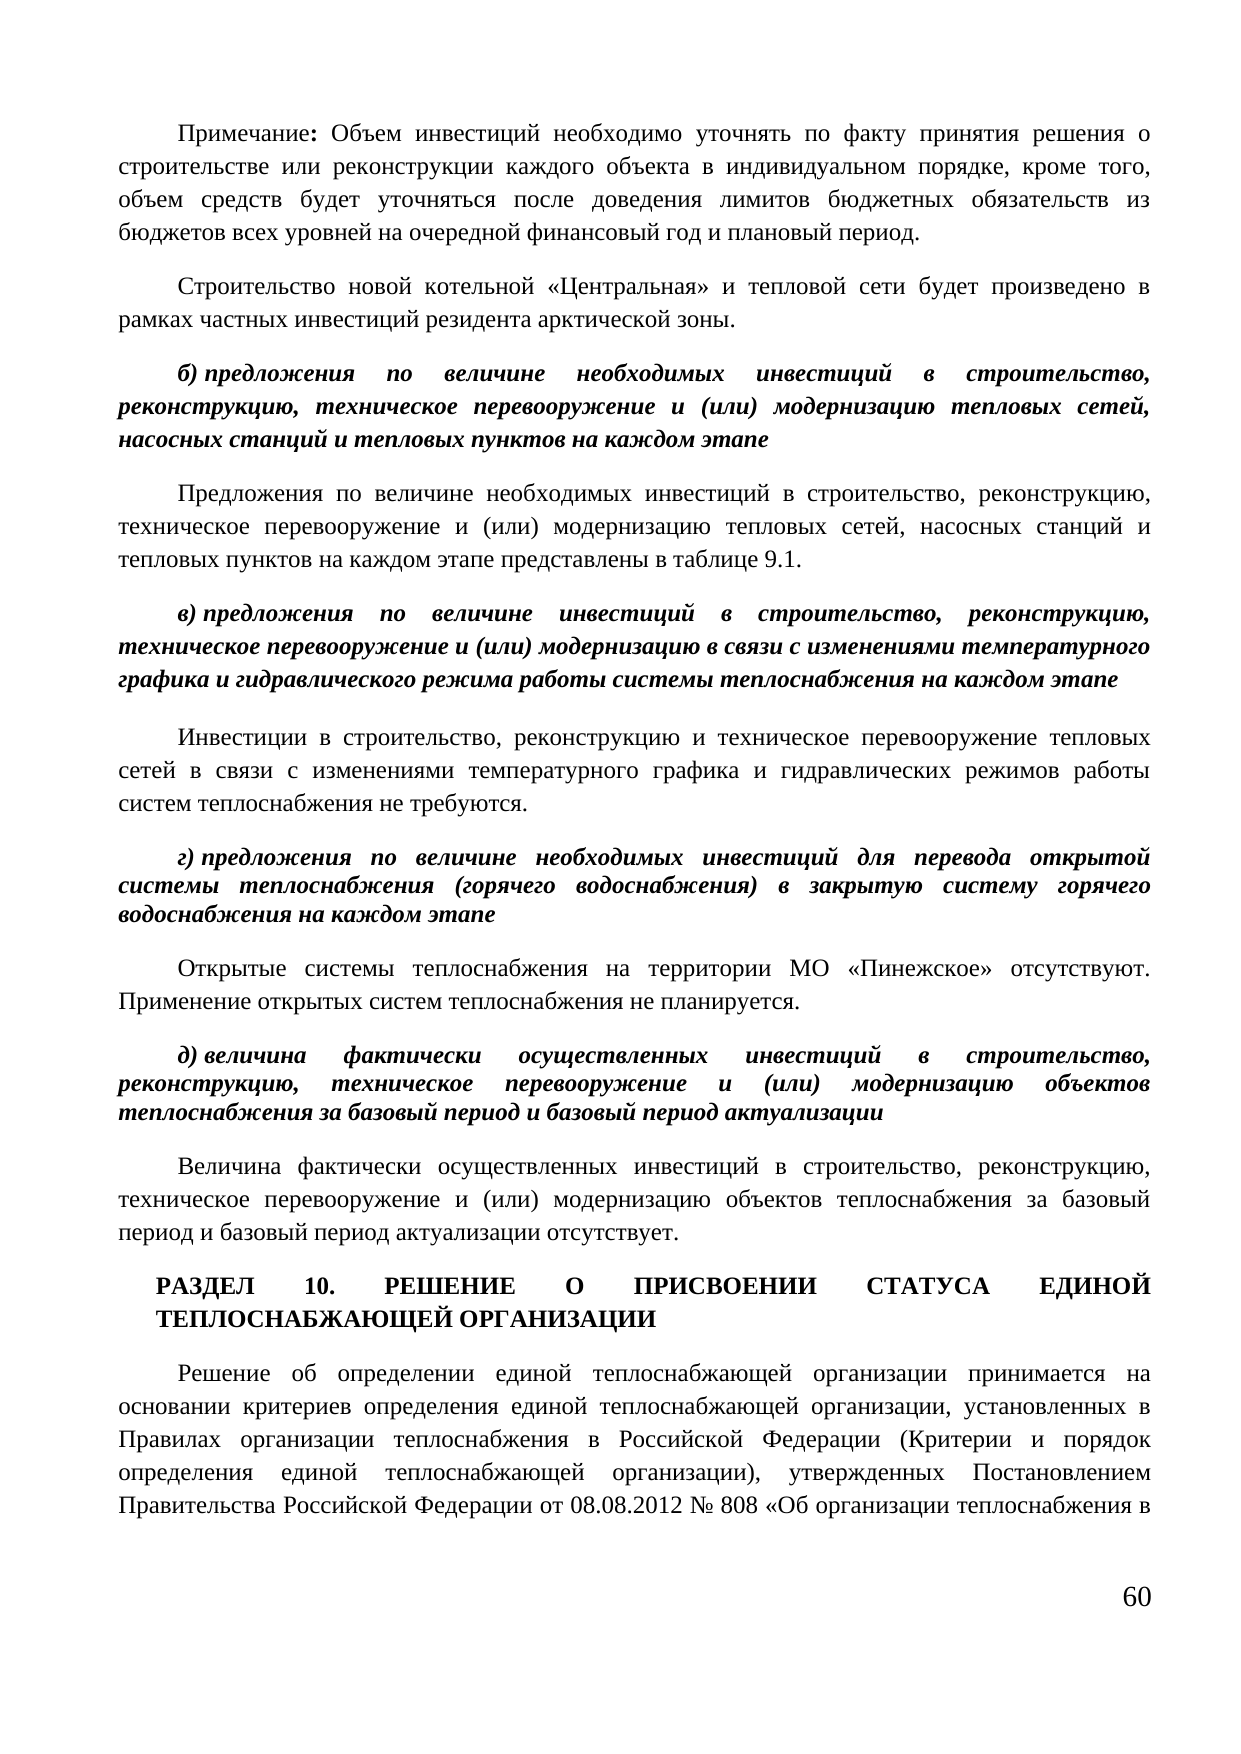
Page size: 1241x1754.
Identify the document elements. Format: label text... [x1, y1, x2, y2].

subtitle раздел 10. Решение о присвоении статуса единой теплоснабжающей организации [156, 1271, 1152, 1333]
text Предложения по величине необходимых инвестиций в строительство, реконструкцию, техническое перевооружение и (или) модернизацию тепловых сетей, насосных станций и тепловых пунктов на каждом этапе представлены в таблице 9.1. [118, 478, 1152, 573]
text Примечание: Объем инвестиций необходимо уточнять по факту принятия решения о строительстве или реконструкции каждого объекта в индивидуальном порядке, кроме того, объем средств будет уточняться после доведения лимитов бюджетных обязательств из бюджетов всех уровней на очередной финансовый год и плановый период. [118, 118, 1152, 246]
text Строительство новой котельной «Центральная» и тепловой сети будет произведено в рамках частных инвестиций резидента арктической зоны. [118, 271, 1152, 333]
text Открытые системы теплоснабжения на территории МО «Пинежское» отсутствуют. Применение открытых систем теплоснабжения не планируется. [118, 953, 1152, 1015]
subtitle д) величина фактически осуществленных инвестиций в строительство, реконструкцию, техническое перевооружение и (или) модернизацию объектов теплоснабжения за базовый период и базовый период актуализации [118, 1040, 1152, 1126]
text Инвестиции в строительство, реконструкцию и техническое перевооружение тепловых сетей в связи с изменениями температурного графика и гидравлических режимов работы систем теплоснабжения не требуются. [118, 722, 1152, 817]
subtitle в) предложения по величине инвестиций в строительство, реконструкцию, техническое перевооружение и (или) модернизацию в связи с изменениями температурного графика и гидравлического режима работы системы теплоснабжения на каждом этапе [118, 598, 1152, 692]
text Величина фактически осуществленных инвестиций в строительство, реконструкцию, техническое перевооружение и (или) модернизацию объектов теплоснабжения за базовый период и базовый период актуализации отсутствует. [118, 1151, 1152, 1246]
subtitle г) предложения по величине необходимых инвестиций для перевода открытой системы теплоснабжения (горячего водоснабжения) в закрытую систему горячего водоснабжения на каждом этапе [118, 842, 1152, 928]
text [118, 1358, 1152, 1519]
text б) предложения по величине необходимых инвестиций в строительство, реконструкцию, техническое перевооружение и (или) модернизацию тепловых сетей, насосных станций и тепловых пунктов на каждом этапе [118, 358, 1152, 453]
